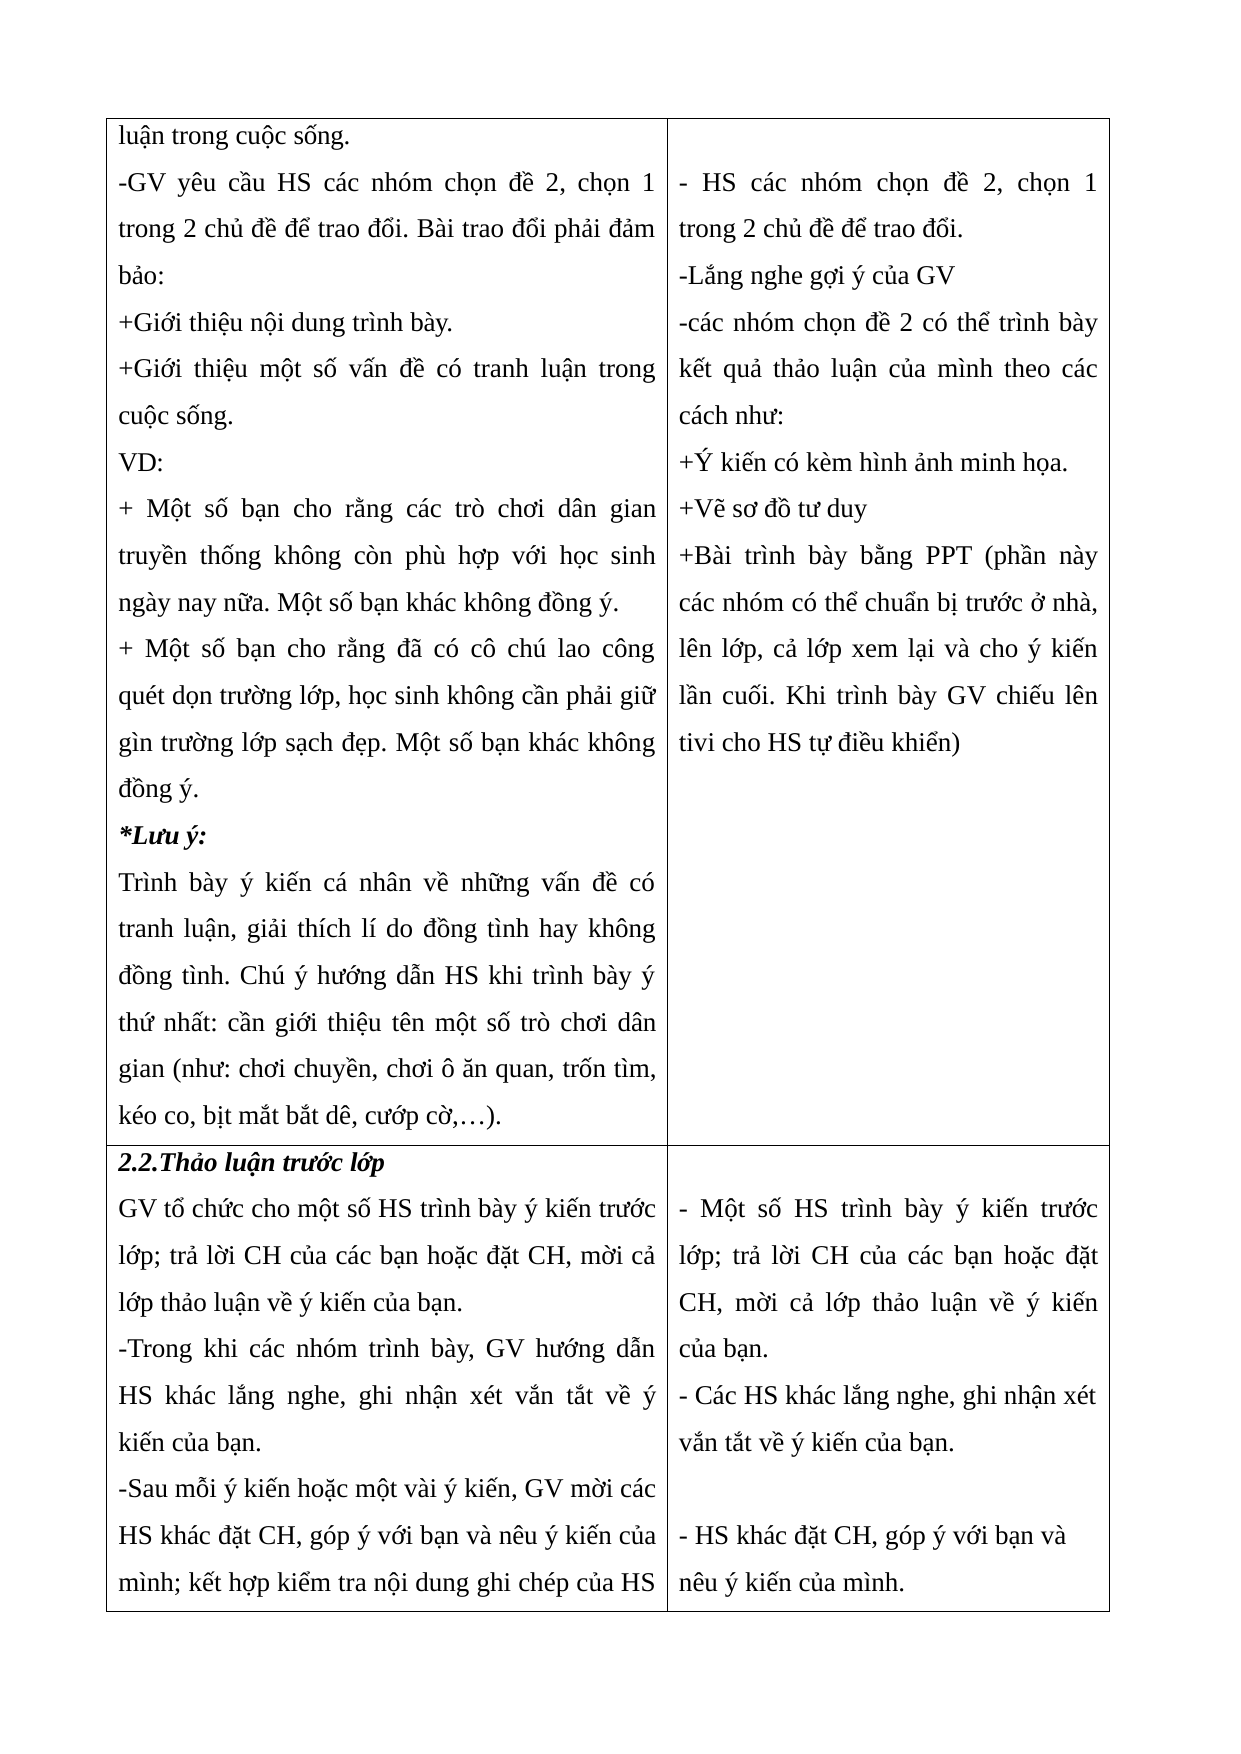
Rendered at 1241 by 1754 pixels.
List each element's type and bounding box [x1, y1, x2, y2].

table_cell [668, 1146, 1109, 1611]
table_cell [107, 1146, 667, 1611]
table_cell [668, 119, 1109, 1144]
